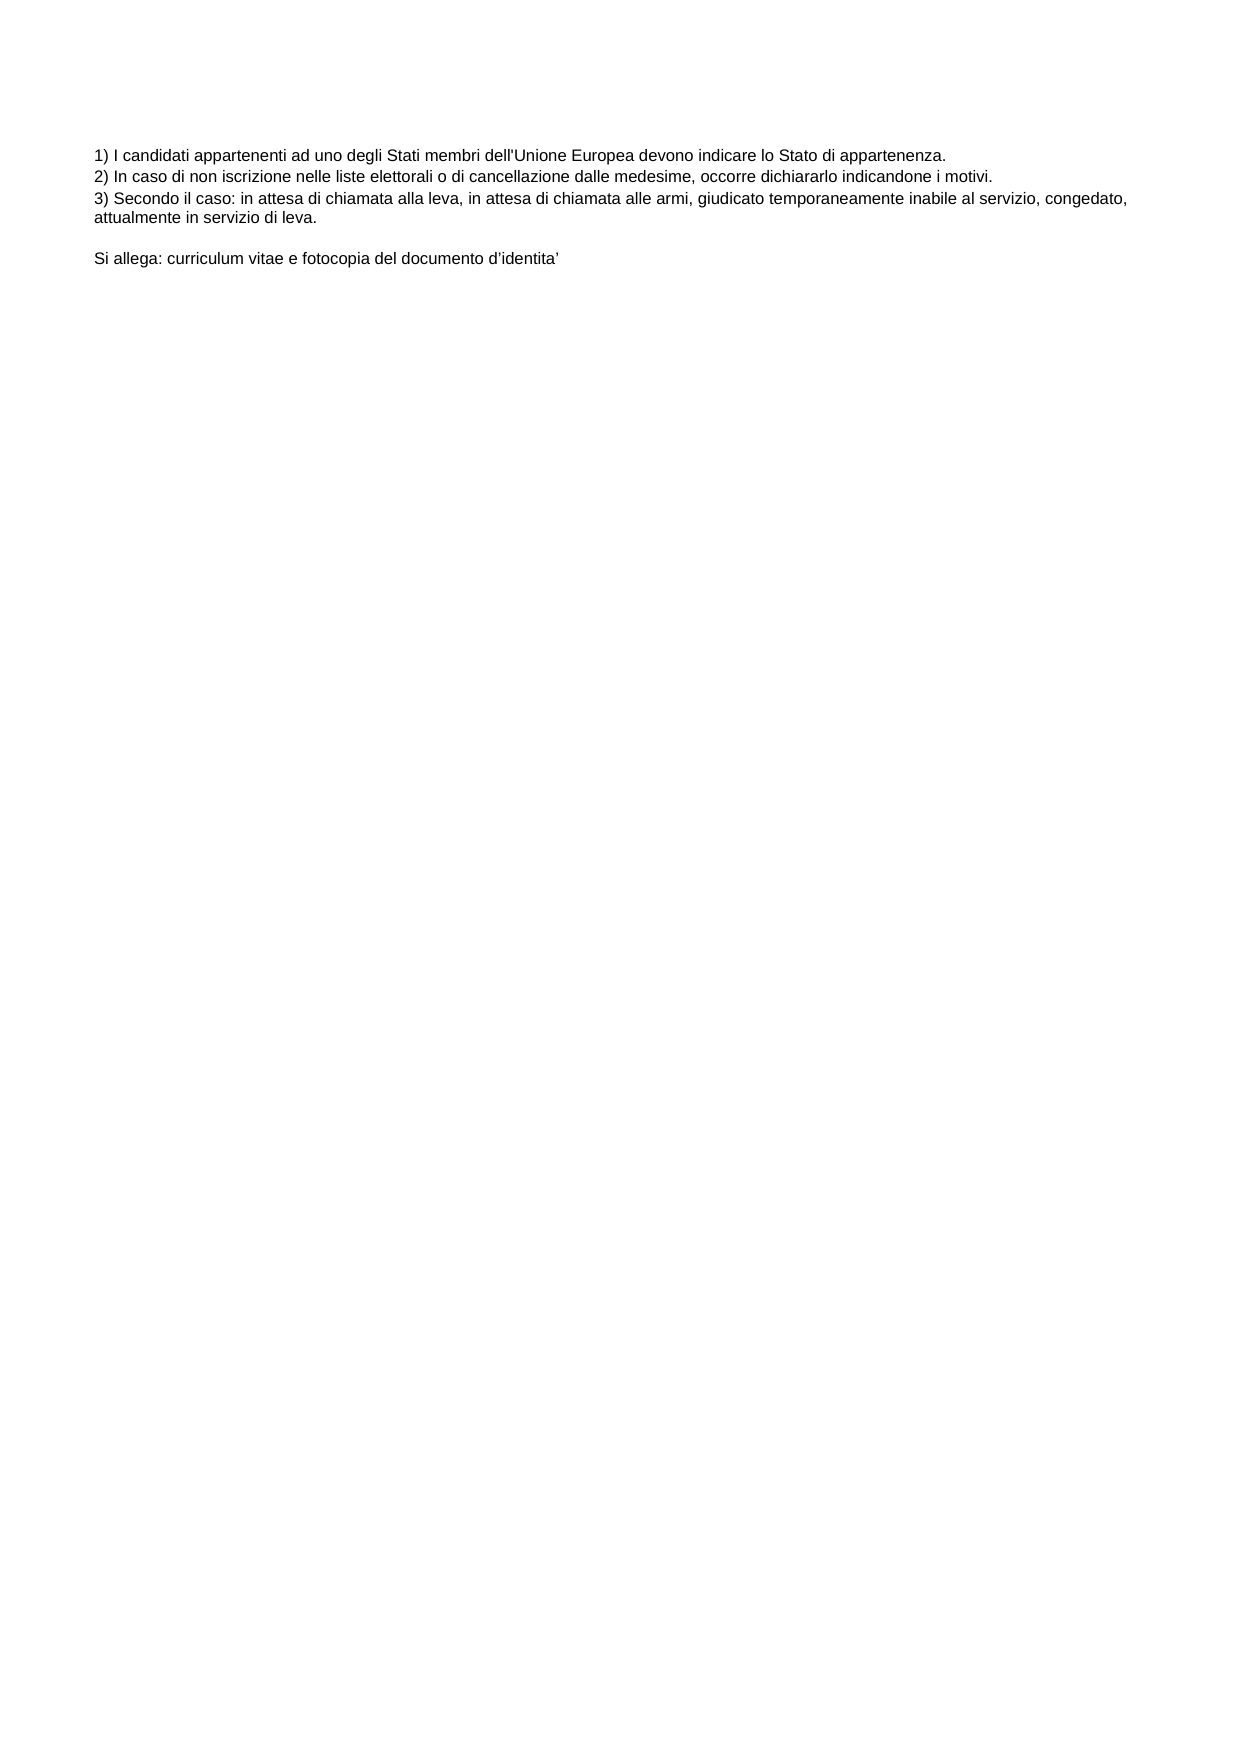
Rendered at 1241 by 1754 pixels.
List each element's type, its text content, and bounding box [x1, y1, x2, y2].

text 3) Secondo il caso: in attesa di chiamata alla leva, in attesa di chiamata alle armi, giudicato temporaneamente inabile al servizio, congedato, attualmente in servizio di leva. [94, 189, 1146, 227]
text 2) In caso di non iscrizione nelle liste elettorali o di cancellazione dalle medesime, occorre dichiararlo indicandone i motivi. [94, 167, 1146, 186]
text 1) I candidati appartenenti ad uno degli Stati membri dell'Unione Europea devono indicare lo Stato di appartenenza. [94, 146, 1146, 165]
text Si allega: curriculum vitae e fotocopia del documento d’identita’ [94, 248, 1146, 268]
